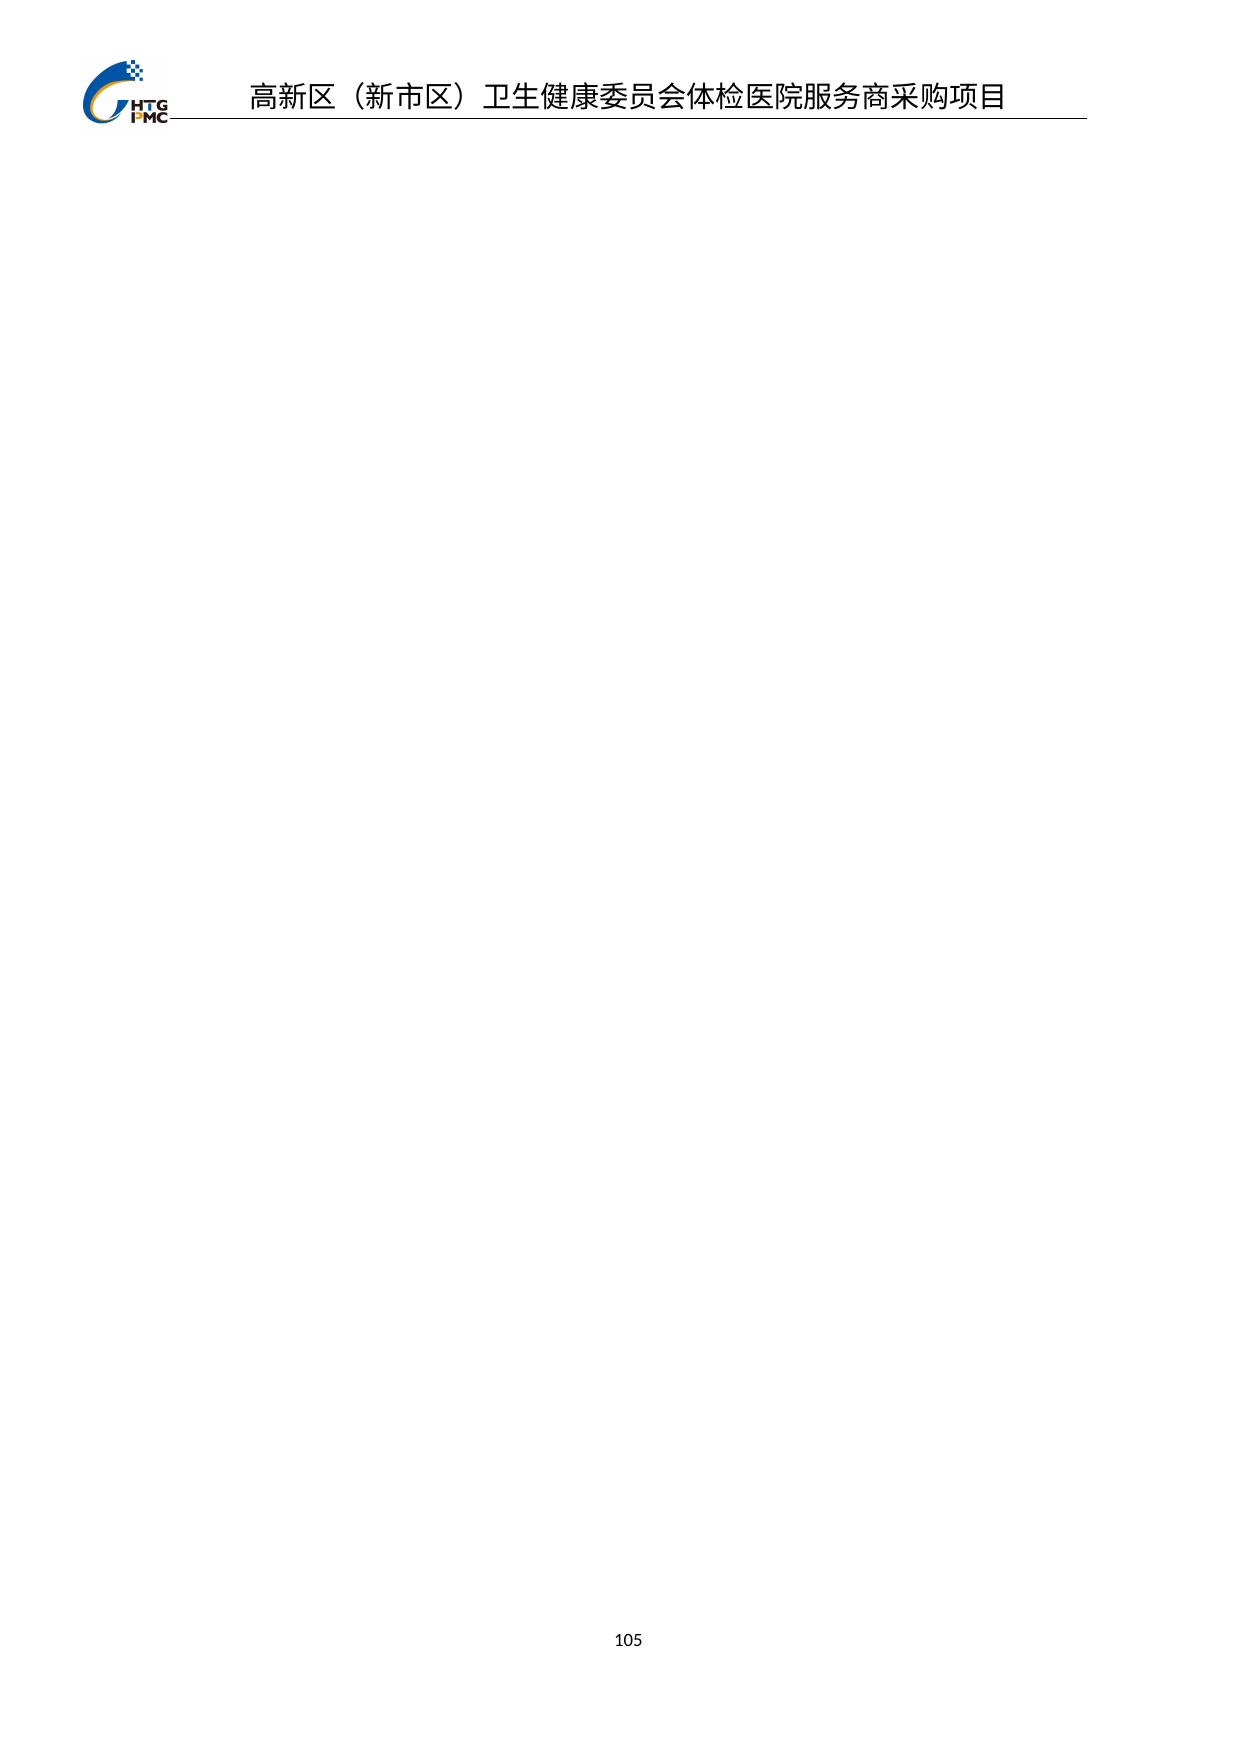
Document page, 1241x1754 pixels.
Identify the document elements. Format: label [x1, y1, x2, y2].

picture [79, 58, 170, 134]
